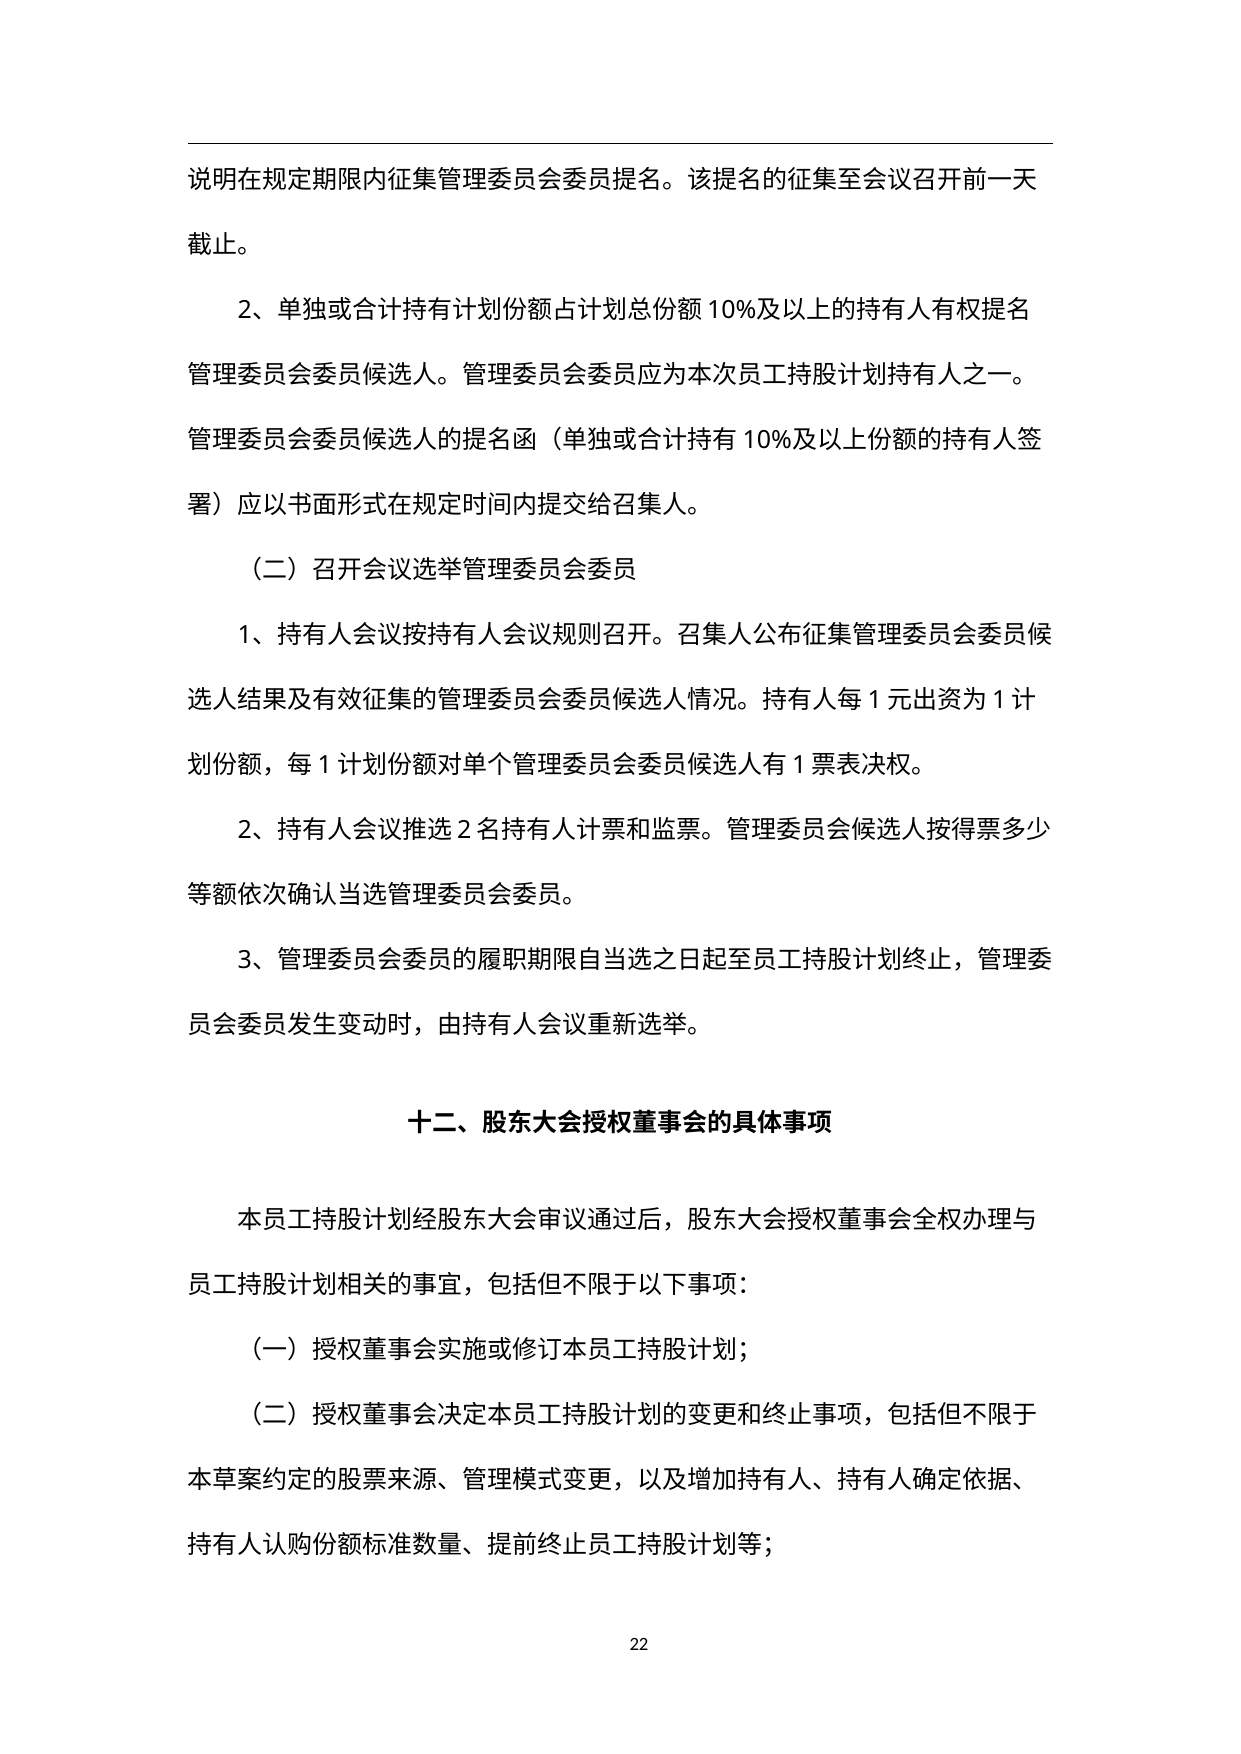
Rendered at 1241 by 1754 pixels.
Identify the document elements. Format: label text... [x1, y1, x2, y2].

text 3、管理委员会委员的履职期限自当选之日起至员工持股计划终止，管理委员会委员发生变动时，由持有人会议重新选举。 [187, 925, 1053, 1055]
text 2、持有人会议推选2名持有人计票和监票。管理委员会候选人按得票多少等额依次确认当选管理委员会委员。 [187, 795, 1053, 925]
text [187, 145, 1053, 275]
text （二）授权董事会决定本员工持股计划的变更和终止事项，包括但不限于本草案约定的股票来源、管理模式变更，以及增加持有人、持有人确定依据、持有人认购份额标准数量、提前终止员工持股计划等； [187, 1380, 1053, 1575]
text 2、单独或合计持有计划份额占计划总份额10%及以上的持有人有权提名管理委员会委员候选人。管理委员会委员应为本次员工持股计划持有人之一。管理委员会委员候选人的提名函（单独或合计持有10%及以上份额的持有人签署）应以书面形式在规定时间内提交给召集人。 [187, 275, 1053, 535]
text 本员工持股计划经股东大会审议通过后，股东大会授权董事会全权办理与员工持股计划相关的事宜，包括但不限于以下事项： [187, 1185, 1053, 1315]
text 1、持有人会议按持有人会议规则召开。召集人公布征集管理委员会委员候选人结果及有效征集的管理委员会委员候选人情况。持有人每1元出资为1计划份额，每1计划份额对单个管理委员会委员候选人有1票表决权。 [187, 600, 1053, 795]
text （一）授权董事会实施或修订本员工持股计划； [187, 1315, 1053, 1380]
subtitle 十二、股东大会授权董事会的具体事项 [187, 1088, 1053, 1153]
text （二）召开会议选举管理委员会委员 [187, 535, 1053, 600]
